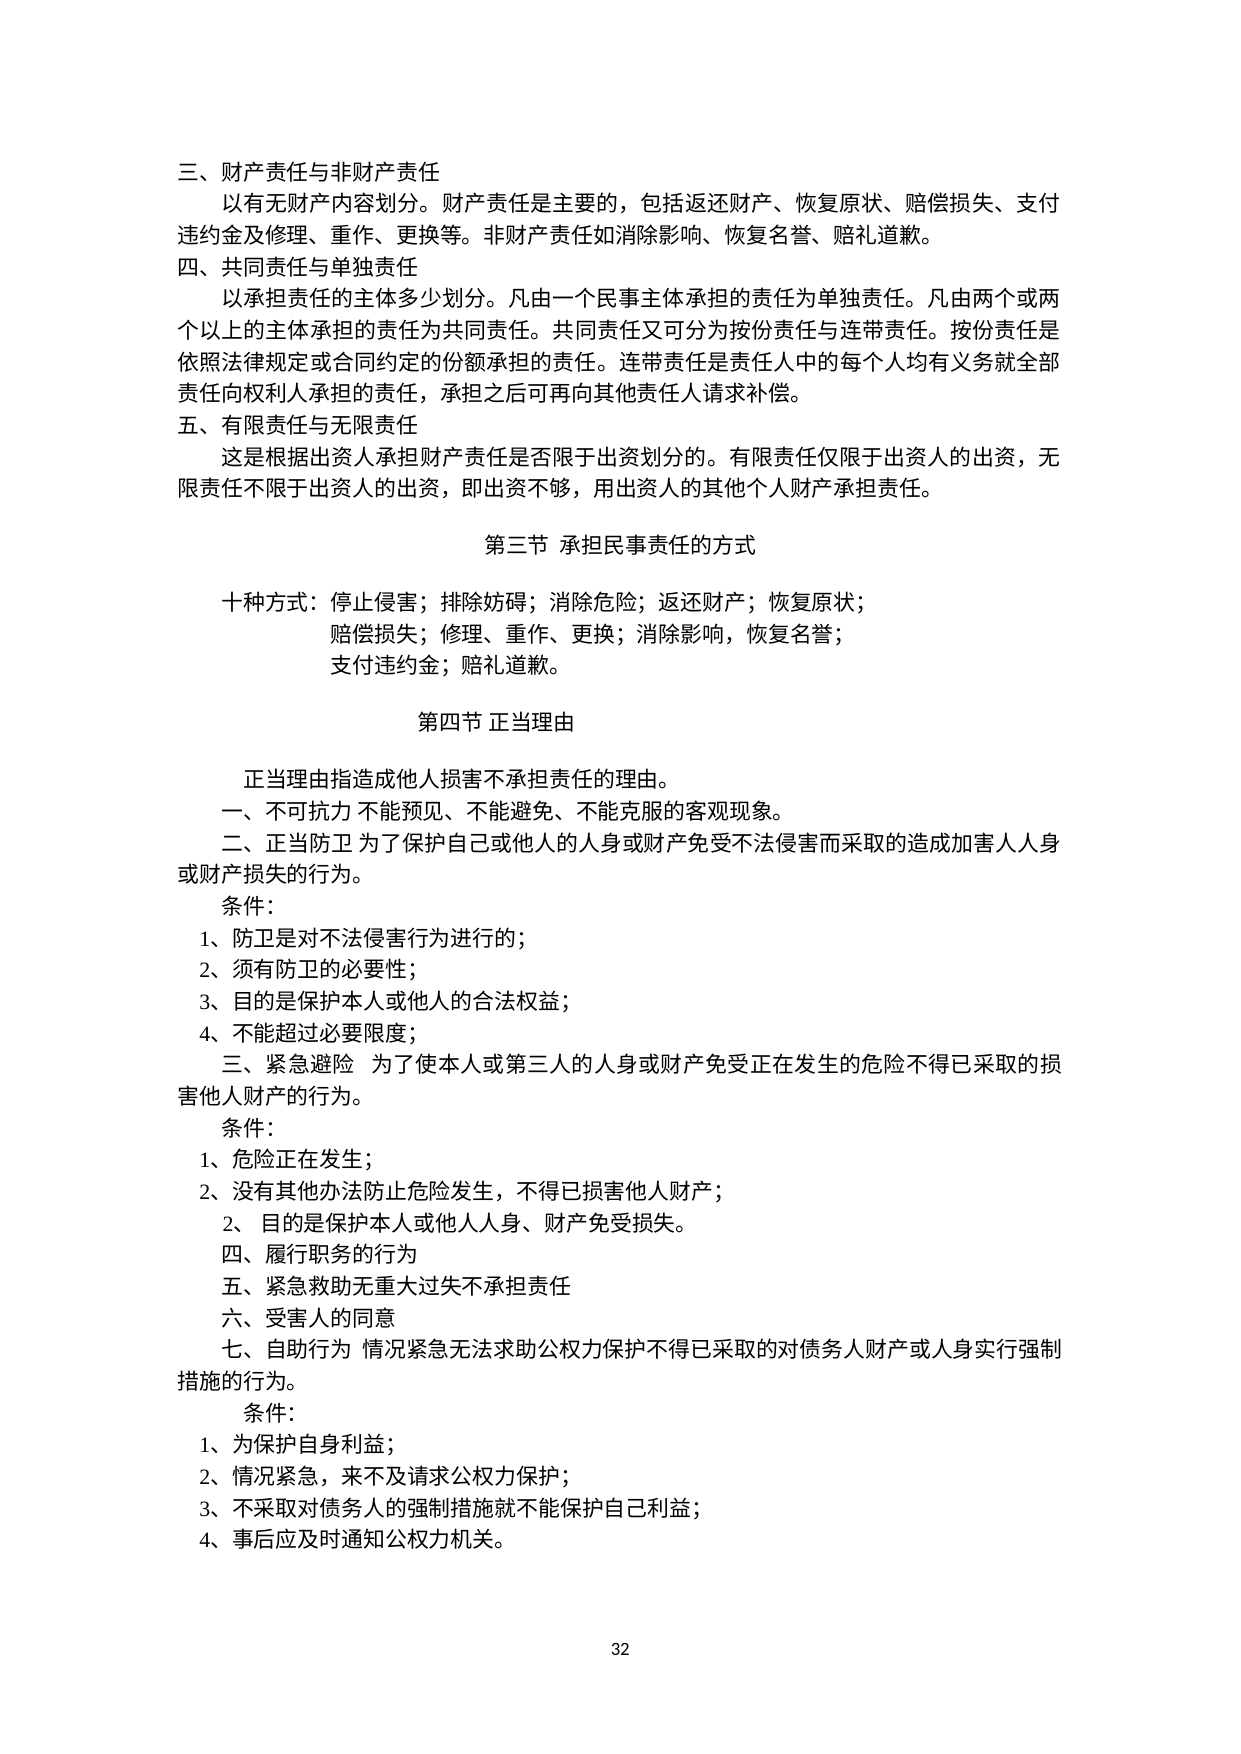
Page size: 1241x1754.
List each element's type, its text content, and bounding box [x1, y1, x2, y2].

text 五、有限责任与无限责任 [177, 408, 1063, 440]
text 四、履行职务的行为 [177, 1237, 1063, 1269]
text 二、正当防卫 为了保护自己或他人的人身或财产免受不法侵害而采取的造成加害人人身或财产损失的行为。 [177, 826, 1063, 889]
text 4、不能超过必要限度； [177, 1016, 1063, 1047]
text 四、共同责任与单独责任 [177, 250, 1063, 281]
text 这是根据出资人承担财产责任是否限于出资划分的。有限责任仅限于出资人的出资，无限责任不限于出资人的出资，即出资不够，用出资人的其他个人财产承担责任。 [177, 440, 1063, 503]
text 条件： [177, 1111, 1063, 1142]
text 五、紧急救助无重大过失不承担责任 [177, 1269, 1063, 1301]
text 3、不采取对债务人的强制措施就不能保护自己利益； [177, 1491, 1063, 1522]
text 1、为保护自身利益； [177, 1427, 1063, 1459]
text 条件： [177, 889, 1063, 921]
text 正当理由指造成他人损害不承担责任的理由。 [177, 762, 1063, 794]
text 2、须有防卫的必要性； [177, 952, 1063, 984]
text 2、没有其他办法防止危险发生，不得已损害他人财产； [177, 1174, 1063, 1206]
list 目的是保护本人或他人人身、财产免受损失。 [222, 1206, 1063, 1237]
text 三、紧急避险 为了使本人或第三人的人身或财产免受正在发生的危险不得已采取的损害他人财产的行为。 [177, 1047, 1063, 1111]
text 十种方式：停止侵害；排除妨碍；消除危险；返还财产；恢复原状； [177, 585, 1063, 617]
text 第三节 承担民事责任的方式 [177, 528, 1063, 560]
text 2、情况紧急，来不及请求公权力保护； [177, 1459, 1063, 1491]
text 第四节 正当理由 [177, 705, 1063, 737]
text 条件： [177, 1396, 1063, 1427]
text 以有无财产内容划分。财产责任是主要的，包括返还财产、恢复原状、赔偿损失、支付违约金及修理、重作、更换等。非财产责任如消除影响、恢复名誉、赔礼道歉。 [177, 186, 1063, 250]
text 支付违约金；赔礼道歉。 [177, 648, 1063, 680]
text 赔偿损失；修理、重作、更换；消除影响，恢复名誉； [177, 617, 1063, 648]
text 4、事后应及时通知公权力机关。 [177, 1522, 1063, 1554]
text 一、不可抗力 不能预见、不能避免、不能克服的客观现象。 [177, 794, 1063, 826]
text 六、受害人的同意 [221, 1301, 1063, 1332]
text 三、财产责任与非财产责任 [177, 155, 1063, 186]
text 3、目的是保护本人或他人的合法权益； [177, 984, 1063, 1016]
text 七、自助行为 情况紧急无法求助公权力保护不得已采取的对债务人财产或人身实行强制措施的行为。 [177, 1332, 1063, 1396]
text 1、危险正在发生； [177, 1142, 1063, 1174]
text 以承担责任的主体多少划分。凡由一个民事主体承担的责任为单独责任。凡由两个或两个以上的主体承担的责任为共同责任。共同责任又可分为按份责任与连带责任。按份责任是依照法律规定或合同约定的份额承担的责任。连带责任是责任人中的每个人均有义务就全部责任向权利人承担的责任，承担之后可再向其他责任人请求补偿。 [177, 281, 1063, 408]
text 1、防卫是对不法侵害行为进行的； [177, 921, 1063, 952]
